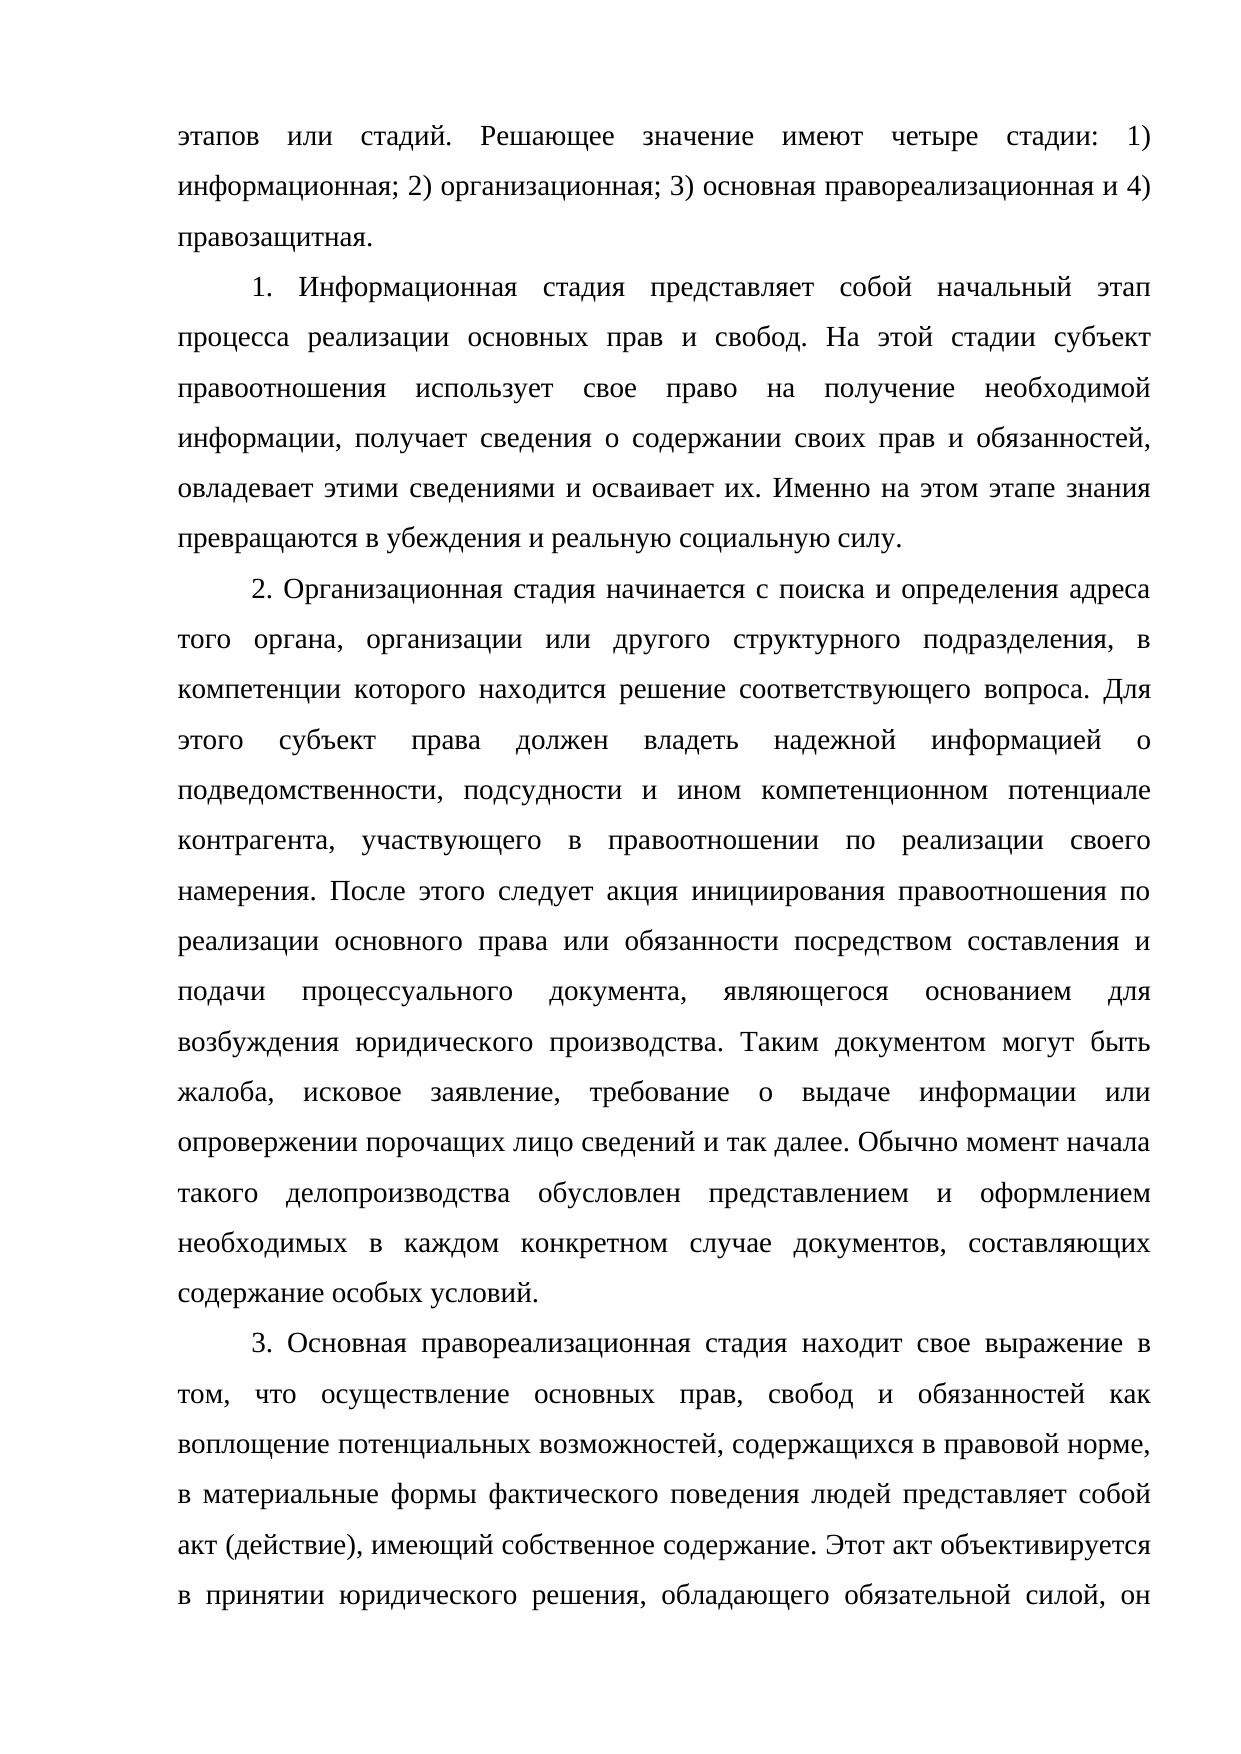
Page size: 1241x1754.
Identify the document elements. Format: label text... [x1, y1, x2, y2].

text 2. Организационная стадия начинается с поиска и определения адреса того органа, организации или другого структурного подразделения, в компетенции которого находится решение соответствующего вопроса. Для этого субъект права должен владеть надежной информацией о подведомственности, подсудности и ином компетенционном потенциале контрагента, участвующего в правоотношении по реализации своего намерения. После этого следует акция инициирования правоотношения по реализации основного права или обязанности посредством составления и подачи процессуального документа, являющегося основанием для возбуждения юридического производства. Таким документом могут быть жалоба, исковое заявление, требование о выдаче информации или опровержении порочащих лицо сведений и так далее. Обычно момент начала такого делопроизводства обусловлен представлением и оформлением необходимых в каждом конкретном случае документов, составляющих содержание особых условий. [177, 571, 1152, 1309]
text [177, 118, 1152, 252]
text 1. Информационная стадия представляет собой начальный этап процесса реализации основных прав и свобод. На этой стадии субъект правоотношения использует свое право на получение необходимой информации, получает сведения о содержании своих прав и обязанностей, овладевает этими сведениями и осваивает их. Именно на этом этапе знания превращаются в убеждения и реальную социальную силу. [177, 269, 1152, 554]
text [177, 1326, 1152, 1611]
